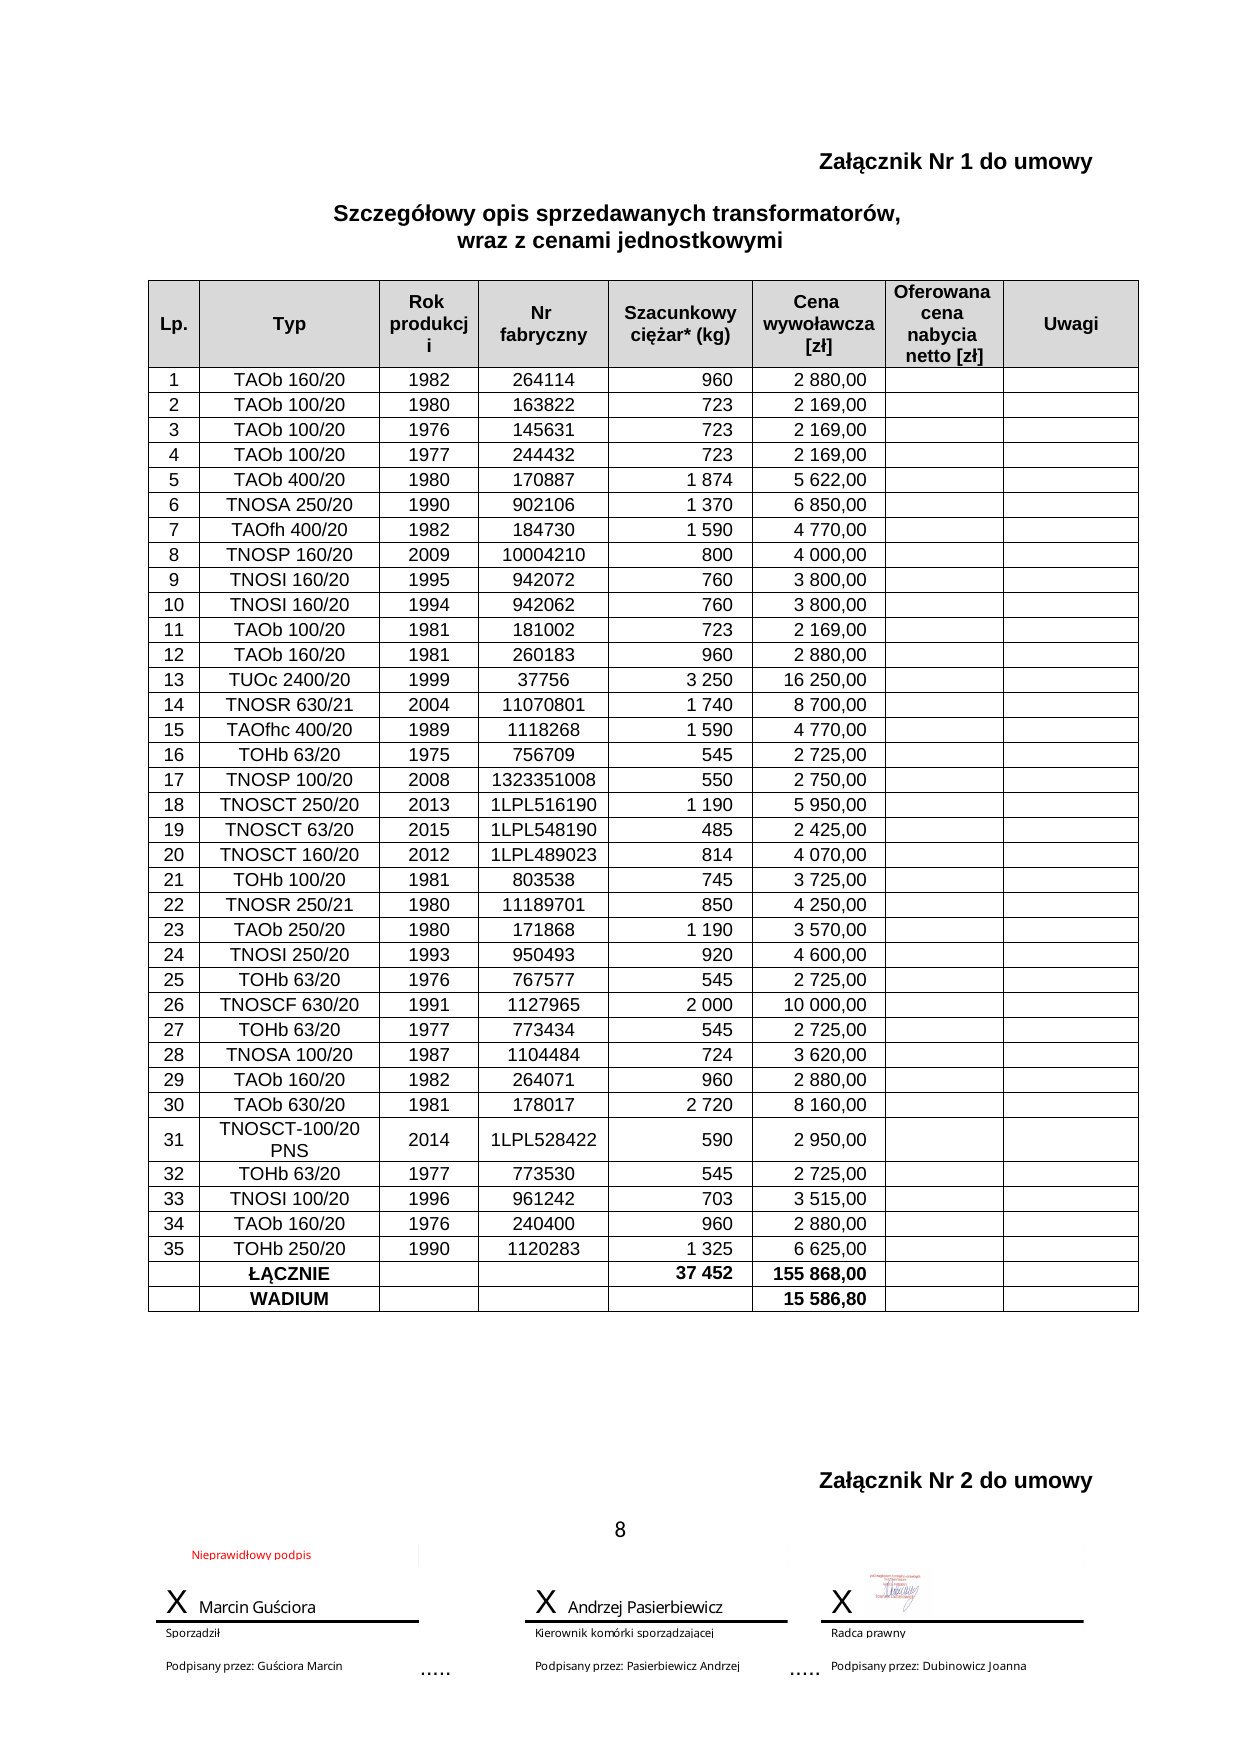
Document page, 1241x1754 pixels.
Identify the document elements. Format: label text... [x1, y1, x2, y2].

table_cell [886, 368, 1003, 392]
table_cell 240400 [479, 1212, 608, 1236]
table_cell TNOSR 630/21 [200, 693, 379, 717]
table_cell [886, 1187, 1003, 1211]
table_cell [1004, 393, 1138, 417]
table_cell 2 725,00 [753, 1018, 885, 1042]
table_cell [886, 1018, 1003, 1042]
table_cell 2 725,00 [753, 968, 885, 992]
table_cell 950493 [479, 943, 608, 967]
table_cell [886, 843, 1003, 867]
table_cell 1980 [380, 893, 478, 917]
table_cell 5 622,00 [753, 468, 885, 492]
table_cell 960 [609, 643, 752, 667]
table_cell TUOc 2400/20 [200, 668, 379, 692]
table_cell TOHb 63/20 [200, 1162, 379, 1186]
table_cell 2 880,00 [753, 643, 885, 667]
table_cell 2 169,00 [753, 418, 885, 442]
table_cell 1977 [380, 1162, 478, 1186]
table_cell [886, 693, 1003, 717]
table_cell 8 [149, 543, 199, 567]
table_cell 15 586,80 [753, 1287, 885, 1311]
table_cell [149, 1287, 199, 1311]
table_cell 1LPL548190 [479, 818, 608, 842]
table_cell 902106 [479, 493, 608, 517]
table_cell [886, 768, 1003, 792]
table_cell [1004, 993, 1138, 1017]
table_cell 1104484 [479, 1043, 608, 1067]
table_cell 170887 [479, 468, 608, 492]
table_cell 4 770,00 [753, 718, 885, 742]
table_cell 942062 [479, 593, 608, 617]
table_cell [886, 943, 1003, 967]
table_cell 2 880,00 [753, 368, 885, 392]
table_cell [1004, 1287, 1138, 1311]
table_cell 181002 [479, 618, 608, 642]
table_cell [886, 468, 1003, 492]
table_cell 9 [149, 568, 199, 592]
table_cell 745 [609, 868, 752, 892]
table_cell 1990 [380, 1237, 478, 1261]
table_cell [1004, 493, 1138, 517]
table_cell 11189701 [479, 893, 608, 917]
table_cell 961242 [479, 1187, 608, 1211]
table_cell 7 [149, 518, 199, 542]
table_cell [1004, 793, 1138, 817]
table_cell 15 [149, 718, 199, 742]
text Załącznik Nr 1 do umowy [148, 148, 1092, 174]
table_cell 22 [149, 893, 199, 917]
table_cell 6 850,00 [753, 493, 885, 517]
table_cell 16 [149, 743, 199, 767]
table_cell 13 [149, 668, 199, 692]
table_cell [886, 593, 1003, 617]
table_cell TNOSI 160/20 [200, 593, 379, 617]
table_cell 1976 [380, 968, 478, 992]
table_cell 1LPL516190 [479, 793, 608, 817]
table_cell [1004, 843, 1138, 867]
table_cell 3 800,00 [753, 568, 885, 592]
table_cell 590 [609, 1118, 752, 1161]
table_cell [886, 1237, 1003, 1261]
table_cell 1 190 [609, 918, 752, 942]
table_cell [1004, 918, 1138, 942]
table_cell TNOSI 250/20 [200, 943, 379, 967]
table_cell 6 625,00 [753, 1237, 885, 1261]
table_cell 14 [149, 693, 199, 717]
table_cell TAOb 100/20 [200, 618, 379, 642]
table_cell [1004, 668, 1138, 692]
table_cell 767577 [479, 968, 608, 992]
table_cell 920 [609, 943, 752, 967]
table_cell TNOSCF 630/20 [200, 993, 379, 1017]
table_cell 264114 [479, 368, 608, 392]
table_cell TNOSP 100/20 [200, 768, 379, 792]
table_header Szacunkowy ciężar* (kg) [609, 281, 752, 367]
table_cell 1980 [380, 393, 478, 417]
table_cell 773434 [479, 1018, 608, 1042]
table_cell [886, 393, 1003, 417]
table_cell 1 325 [609, 1237, 752, 1261]
table_cell 4 070,00 [753, 843, 885, 867]
table_cell [886, 893, 1003, 917]
table_cell 244432 [479, 443, 608, 467]
table_cell 724 [609, 1043, 752, 1067]
table_cell [1004, 568, 1138, 592]
table_cell [1004, 1093, 1138, 1117]
table_cell [1004, 968, 1138, 992]
table_cell TNOSI 160/20 [200, 568, 379, 592]
table_cell TNOSA 100/20 [200, 1043, 379, 1067]
table_cell 1120283 [479, 1237, 608, 1261]
table_cell 1975 [380, 743, 478, 767]
table_cell TAOb 100/20 [200, 418, 379, 442]
table_cell TAOb 160/20 [200, 1068, 379, 1092]
table_cell 20 [149, 843, 199, 867]
table_cell 1981 [380, 643, 478, 667]
table_cell 3 620,00 [753, 1043, 885, 1067]
table_cell [886, 518, 1003, 542]
table_cell 34 [149, 1212, 199, 1236]
table_cell 1976 [380, 418, 478, 442]
table_cell 260183 [479, 643, 608, 667]
table_cell 545 [609, 1018, 752, 1042]
table_cell [1004, 418, 1138, 442]
table_cell TOHb 100/20 [200, 868, 379, 892]
table_cell [886, 1118, 1003, 1161]
table_cell 5 [149, 468, 199, 492]
table_cell 1 190 [609, 793, 752, 817]
table_cell 2 880,00 [753, 1212, 885, 1236]
table_cell TNOSCT 250/20 [200, 793, 379, 817]
table_cell 1323351008 [479, 768, 608, 792]
table_cell 800 [609, 543, 752, 567]
table_cell [1004, 443, 1138, 467]
table_cell [1004, 643, 1138, 667]
table_cell 23 [149, 918, 199, 942]
table_cell [886, 668, 1003, 692]
table_cell 960 [609, 1068, 752, 1092]
table_cell [1004, 693, 1138, 717]
table_header Cena wywoławcza [zł] [753, 281, 885, 367]
table_cell 17 [149, 768, 199, 792]
table_cell WADIUM [200, 1287, 379, 1311]
table_cell [1004, 518, 1138, 542]
table_cell 5 950,00 [753, 793, 885, 817]
table_header Rok produkcji [380, 281, 478, 367]
table_cell [1004, 893, 1138, 917]
table_cell 11 [149, 618, 199, 642]
table_cell [886, 443, 1003, 467]
table_cell [1004, 768, 1138, 792]
table_cell 2008 [380, 768, 478, 792]
table_cell 12 [149, 643, 199, 667]
table_cell 2009 [380, 543, 478, 567]
table_cell 545 [609, 743, 752, 767]
table_cell 2 169,00 [753, 443, 885, 467]
table_cell [886, 968, 1003, 992]
table_cell 145631 [479, 418, 608, 442]
table_cell 32 [149, 1162, 199, 1186]
table_cell 2015 [380, 818, 478, 842]
table_cell TAOfh 400/20 [200, 518, 379, 542]
table_cell 723 [609, 393, 752, 417]
table_cell 1981 [380, 868, 478, 892]
table_cell TOHb 63/20 [200, 743, 379, 767]
table_cell 1991 [380, 993, 478, 1017]
table_cell 10 000,00 [753, 993, 885, 1017]
table_cell 11070801 [479, 693, 608, 717]
table_cell 850 [609, 893, 752, 917]
table_cell [1004, 868, 1138, 892]
table_cell [1004, 1262, 1138, 1286]
table_cell [1004, 593, 1138, 617]
table_cell 2 169,00 [753, 618, 885, 642]
table_cell 2013 [380, 793, 478, 817]
table_cell TOHb 63/20 [200, 1018, 379, 1042]
table_cell 2 950,00 [753, 1118, 885, 1161]
table_cell 1 370 [609, 493, 752, 517]
table_cell 1LPL528422 [479, 1118, 608, 1161]
table_cell [886, 793, 1003, 817]
table_cell 4 000,00 [753, 543, 885, 567]
table_cell 703 [609, 1187, 752, 1211]
table_cell 163822 [479, 393, 608, 417]
table_cell 1982 [380, 368, 478, 392]
table_header Nr fabryczny [479, 281, 608, 367]
table_cell [1004, 1237, 1138, 1261]
table_cell 723 [609, 443, 752, 467]
table_cell 10004210 [479, 543, 608, 567]
table_cell [1004, 543, 1138, 567]
table_cell [609, 1287, 752, 1311]
table_cell 760 [609, 568, 752, 592]
table_cell 960 [609, 1212, 752, 1236]
table_cell [1004, 468, 1138, 492]
table_cell [886, 743, 1003, 767]
table_cell 2 000 [609, 993, 752, 1017]
table_cell 10 [149, 593, 199, 617]
table_cell 1 874 [609, 468, 752, 492]
table_cell [1004, 1212, 1138, 1236]
table_cell [479, 1287, 608, 1311]
table_cell 21 [149, 868, 199, 892]
table_cell 1118268 [479, 718, 608, 742]
table_cell [886, 1043, 1003, 1067]
table_cell TAOb 160/20 [200, 643, 379, 667]
table_cell [149, 1262, 199, 1286]
table_cell 24 [149, 943, 199, 967]
table_cell 1981 [380, 1093, 478, 1117]
table_cell [886, 643, 1003, 667]
table_cell 19 [149, 818, 199, 842]
table_cell 1993 [380, 943, 478, 967]
table_cell [886, 718, 1003, 742]
table_cell TNOSI 100/20 [200, 1187, 379, 1211]
table_cell [886, 1287, 1003, 1311]
table_cell 28 [149, 1043, 199, 1067]
table_cell 1987 [380, 1043, 478, 1067]
table_cell 2 720 [609, 1093, 752, 1117]
table_cell [886, 818, 1003, 842]
table_cell 1LPL489023 [479, 843, 608, 867]
table_cell TNOSP 160/20 [200, 543, 379, 567]
table_cell [886, 1262, 1003, 1286]
table_cell TAOb 100/20 [200, 443, 379, 467]
table_cell [1004, 1118, 1138, 1161]
table_cell TOHb 250/20 [200, 1237, 379, 1261]
table_cell 8 160,00 [753, 1093, 885, 1117]
table_cell [886, 868, 1003, 892]
table_cell TAOb 100/20 [200, 393, 379, 417]
table_cell TAOfhc 400/20 [200, 718, 379, 742]
table_cell 1999 [380, 668, 478, 692]
table_cell 2004 [380, 693, 478, 717]
table_cell 4 770,00 [753, 518, 885, 542]
table_cell 25 [149, 968, 199, 992]
table_header Lp. [149, 281, 199, 367]
table_cell 8 700,00 [753, 693, 885, 717]
table_cell TAOb 160/20 [200, 1212, 379, 1236]
table_cell [886, 618, 1003, 642]
table_header Oferowana cena nabycia netto [zł] [886, 281, 1003, 367]
table_cell TNOSA 250/20 [200, 493, 379, 517]
table_cell TNOSCT 63/20 [200, 818, 379, 842]
table_cell 1 590 [609, 518, 752, 542]
table_cell [886, 418, 1003, 442]
table_cell 545 [609, 968, 752, 992]
table_cell 1996 [380, 1187, 478, 1211]
table_cell 2 725,00 [753, 1162, 885, 1186]
table_cell 1 [149, 368, 199, 392]
table_cell [479, 1262, 608, 1286]
table_cell 1 740 [609, 693, 752, 717]
table_header Typ [200, 281, 379, 367]
table_cell 1982 [380, 1068, 478, 1092]
table_cell 3 800,00 [753, 593, 885, 617]
table_cell 1990 [380, 493, 478, 517]
table_cell [886, 568, 1003, 592]
table_cell 803538 [479, 868, 608, 892]
table_cell [886, 993, 1003, 1017]
table_cell 723 [609, 618, 752, 642]
table_cell [886, 1162, 1003, 1186]
table_cell 756709 [479, 743, 608, 767]
table_cell 2014 [380, 1118, 478, 1161]
table_cell 942072 [479, 568, 608, 592]
table_cell 3 [149, 418, 199, 442]
table_cell [1004, 1043, 1138, 1067]
table_cell 37 452 [609, 1262, 752, 1286]
table_cell [886, 918, 1003, 942]
table_cell 2 [149, 393, 199, 417]
table_cell TOHb 63/20 [200, 968, 379, 992]
table_cell [886, 1212, 1003, 1236]
table_cell 1981 [380, 618, 478, 642]
table_cell 960 [609, 368, 752, 392]
table_cell TNOSCT-100/20 PNS [200, 1118, 379, 1161]
table_cell 3 515,00 [753, 1187, 885, 1211]
text Szczegółowy opis sprzedawanych transformatorów, wraz z cenami jednostkowymi [148, 200, 1092, 253]
table_cell [1004, 818, 1138, 842]
table_cell [886, 1093, 1003, 1117]
table_cell TNOSR 250/21 [200, 893, 379, 917]
table_cell 264071 [479, 1068, 608, 1092]
table_cell [1004, 943, 1138, 967]
table_cell 6 [149, 493, 199, 517]
table_cell TNOSCT 160/20 [200, 843, 379, 867]
table_cell 29 [149, 1068, 199, 1092]
table_cell TAOb 630/20 [200, 1093, 379, 1117]
table_cell 178017 [479, 1093, 608, 1117]
table_cell [380, 1287, 478, 1311]
table_header Uwagi [1004, 281, 1138, 367]
table_cell 155 868,00 [753, 1262, 885, 1286]
table_cell 27 [149, 1018, 199, 1042]
table_cell 1976 [380, 1212, 478, 1236]
table_cell [886, 543, 1003, 567]
table_cell 2 725,00 [753, 743, 885, 767]
table_cell 3 570,00 [753, 918, 885, 942]
table_cell [1004, 718, 1138, 742]
table_cell 4 600,00 [753, 943, 885, 967]
table_cell 1977 [380, 443, 478, 467]
table_cell [380, 1262, 478, 1286]
table_cell 1995 [380, 568, 478, 592]
table_cell 545 [609, 1162, 752, 1186]
table_cell 814 [609, 843, 752, 867]
table_cell 1980 [380, 918, 478, 942]
table_cell 550 [609, 768, 752, 792]
table_cell 1982 [380, 518, 478, 542]
table_cell [1004, 368, 1138, 392]
table_cell 171868 [479, 918, 608, 942]
table_cell 1977 [380, 1018, 478, 1042]
table_cell 33 [149, 1187, 199, 1211]
table_cell 2 750,00 [753, 768, 885, 792]
table_cell [1004, 743, 1138, 767]
table_cell 2 880,00 [753, 1068, 885, 1092]
table_cell 30 [149, 1093, 199, 1117]
table_cell 1127965 [479, 993, 608, 1017]
table_cell TAOb 160/20 [200, 368, 379, 392]
table_cell TAOb 250/20 [200, 918, 379, 942]
table_cell 1989 [380, 718, 478, 742]
table_cell 184730 [479, 518, 608, 542]
table_cell 3 250 [609, 668, 752, 692]
table_cell 18 [149, 793, 199, 817]
table_cell [886, 1068, 1003, 1092]
table_cell [886, 493, 1003, 517]
table_cell [1004, 618, 1138, 642]
table_cell [1004, 1187, 1138, 1211]
table_cell 2 169,00 [753, 393, 885, 417]
table_cell 1980 [380, 468, 478, 492]
table_cell 26 [149, 993, 199, 1017]
table_cell 485 [609, 818, 752, 842]
table_cell 37756 [479, 668, 608, 692]
table_cell 4 250,00 [753, 893, 885, 917]
table_cell 760 [609, 593, 752, 617]
table_cell 1994 [380, 593, 478, 617]
table_cell TAOb 400/20 [200, 468, 379, 492]
table_cell 773530 [479, 1162, 608, 1186]
table_cell ŁĄCZNIE [200, 1262, 379, 1286]
table_cell [1004, 1162, 1138, 1186]
table_cell [1004, 1068, 1138, 1092]
table_cell 16 250,00 [753, 668, 885, 692]
table_cell 723 [609, 418, 752, 442]
table_cell 1 590 [609, 718, 752, 742]
table_cell 2 425,00 [753, 818, 885, 842]
table_cell 31 [149, 1118, 199, 1161]
table_cell 4 [149, 443, 199, 467]
text Załącznik Nr 2 do umowy [148, 1467, 1092, 1494]
table_cell 2012 [380, 843, 478, 867]
table_cell 35 [149, 1237, 199, 1261]
table_cell 3 725,00 [753, 868, 885, 892]
table_cell [1004, 1018, 1138, 1042]
